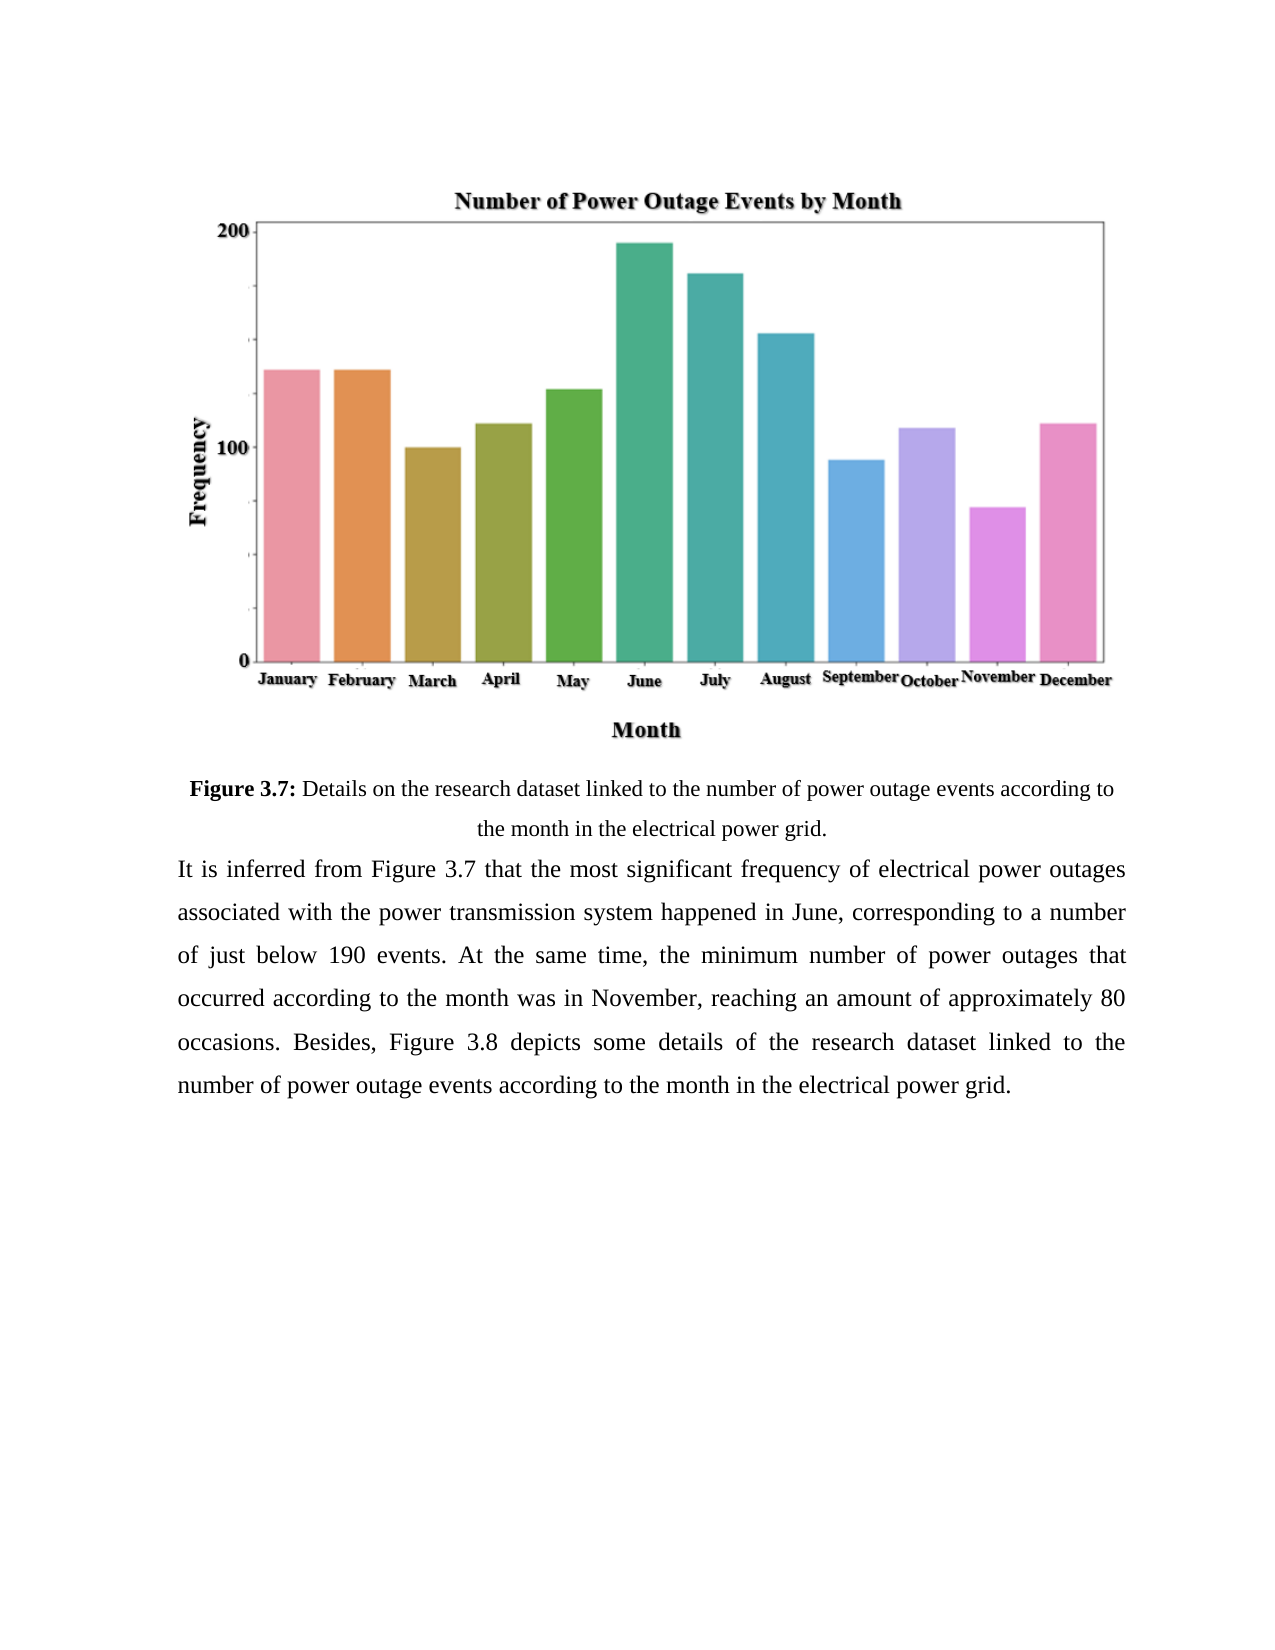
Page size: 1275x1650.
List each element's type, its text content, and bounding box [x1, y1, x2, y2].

text Figure 3.7: Details on the research dataset linked to the number of power outage events according to the month in the electrical power grid. [177, 775, 1127, 841]
picture [177, 177, 1128, 761]
text It is inferred from Figure 3.7 that the most significant frequency of electrical power outages associated with the power transmission system happened in June, corresponding to a number of just below 190 events. At the same time, the minimum number of power outages that occurred according to the month was in November, reaching an amount of approximately 80 occasions. Besides, Figure 3.8 depicts some details of the research dataset linked to the number of power outage events according to the month in the electrical power grid. [177, 854, 1127, 1098]
